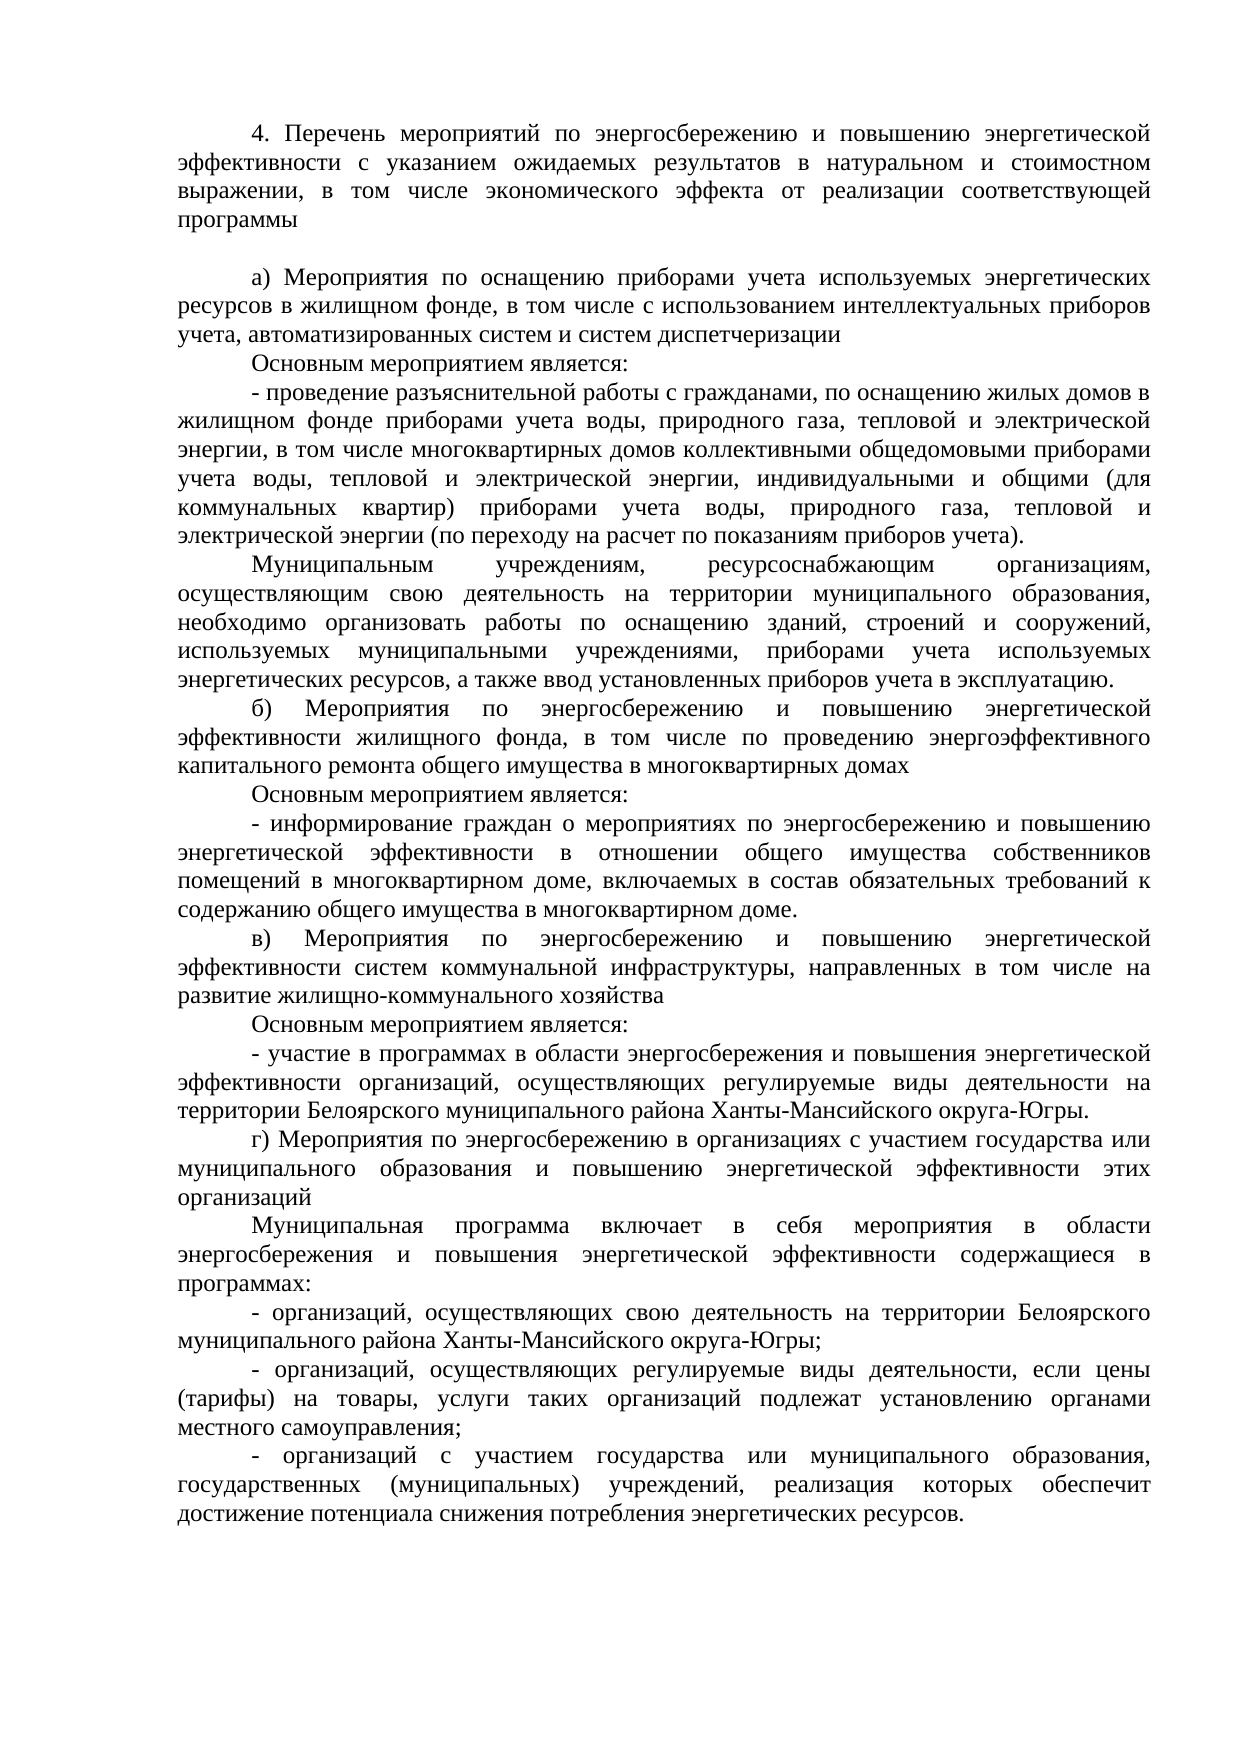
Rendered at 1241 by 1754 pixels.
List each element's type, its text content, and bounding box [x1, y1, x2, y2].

text - информирование граждан о мероприятиях по энергосбережению и повышению энергетической эффективности в отношении общего имущества собственников помещений в многоквартирном доме, включаемых в состав обязательных требований к содержанию общего имущества в многоквартирном доме. [177, 808, 1152, 923]
text - организаций, осуществляющих регулируемые виды деятельности, если цены (тарифы) на товары, услуги таких организаций подлежат установлению органами местного самоуправления; [177, 1354, 1152, 1441]
text Муниципальная программа включает в себя мероприятия в области энергосбережения и повышения энергетической эффективности содержащиеся в программах: [177, 1211, 1152, 1297]
text б) Мероприятия по энергосбережению и повышению энергетической эффективности жилищного фонда, в том числе по проведению энергоэффективного капитального ремонта общего имущества в многоквартирных домах [177, 693, 1152, 779]
text - организаций, осуществляющих свою деятельность на территории Белоярского муниципального района Ханты-Мансийского округа-Югры; [177, 1297, 1152, 1354]
text Основным мероприятием является: [177, 348, 1152, 377]
text Основным мероприятием является: [177, 1009, 1152, 1038]
text Основным мероприятием является: [177, 779, 1152, 808]
text а) Мероприятия по оснащению приборами учета используемых энергетических ресурсов в жилищном фонде, в том числе с использованием интеллектуальных приборов учета, автоматизированных систем и систем диспетчеризации [177, 262, 1152, 348]
text в) Мероприятия по энергосбережению и повышению энергетической эффективности систем коммунальной инфраструктуры, направленных в том числе на развитие жилищно-коммунального хозяйства [177, 923, 1152, 1009]
text - организаций с участием государства или муниципального образования, государственных (муниципальных) учреждений, реализация которых обеспечит достижение потенциала снижения потребления энергетических ресурсов. [177, 1441, 1152, 1527]
text - проведение разъяснительной работы с гражданами, по оснащению жилых домов в жилищном фонде приборами учета воды, природного газа, тепловой и электрической энергии, в том числе многоквартирных домов коллективными общедомовыми приборами учета воды, тепловой и электрической энергии, индивидуальными и общими (для коммунальных квартир) приборами учета воды, природного газа, тепловой и электрической энергии (по переходу на расчет по показаниям приборов учета). [177, 377, 1152, 549]
text г) Мероприятия по энергосбережению в организациях с участием государства или муниципального образования и повышению энергетической эффективности этих организаций [177, 1124, 1152, 1211]
text Муниципальным учреждениям, ресурсоснабжающим организациям, осуществляющим свою деятельность на территории муниципального образования, необходимо организовать работы по оснащению зданий, строений и сооружений, используемых муниципальными учреждениями, приборами учета используемых энергетических ресурсов, а также ввод установленных приборов учета в эксплуатацию. [177, 549, 1152, 693]
text 4. Перечень мероприятий по энергосбережению и повышению энергетической эффективности с указанием ожидаемых результатов в натуральном и стоимостном выражении, в том числе экономического эффекта от реализации соответствующей программы [177, 118, 1152, 233]
text - участие в программах в области энергосбережения и повышения энергетической эффективности организаций, осуществляющих регулируемые виды деятельности на территории Белоярского муниципального района Ханты-Мансийского округа-Югры. [177, 1038, 1152, 1124]
